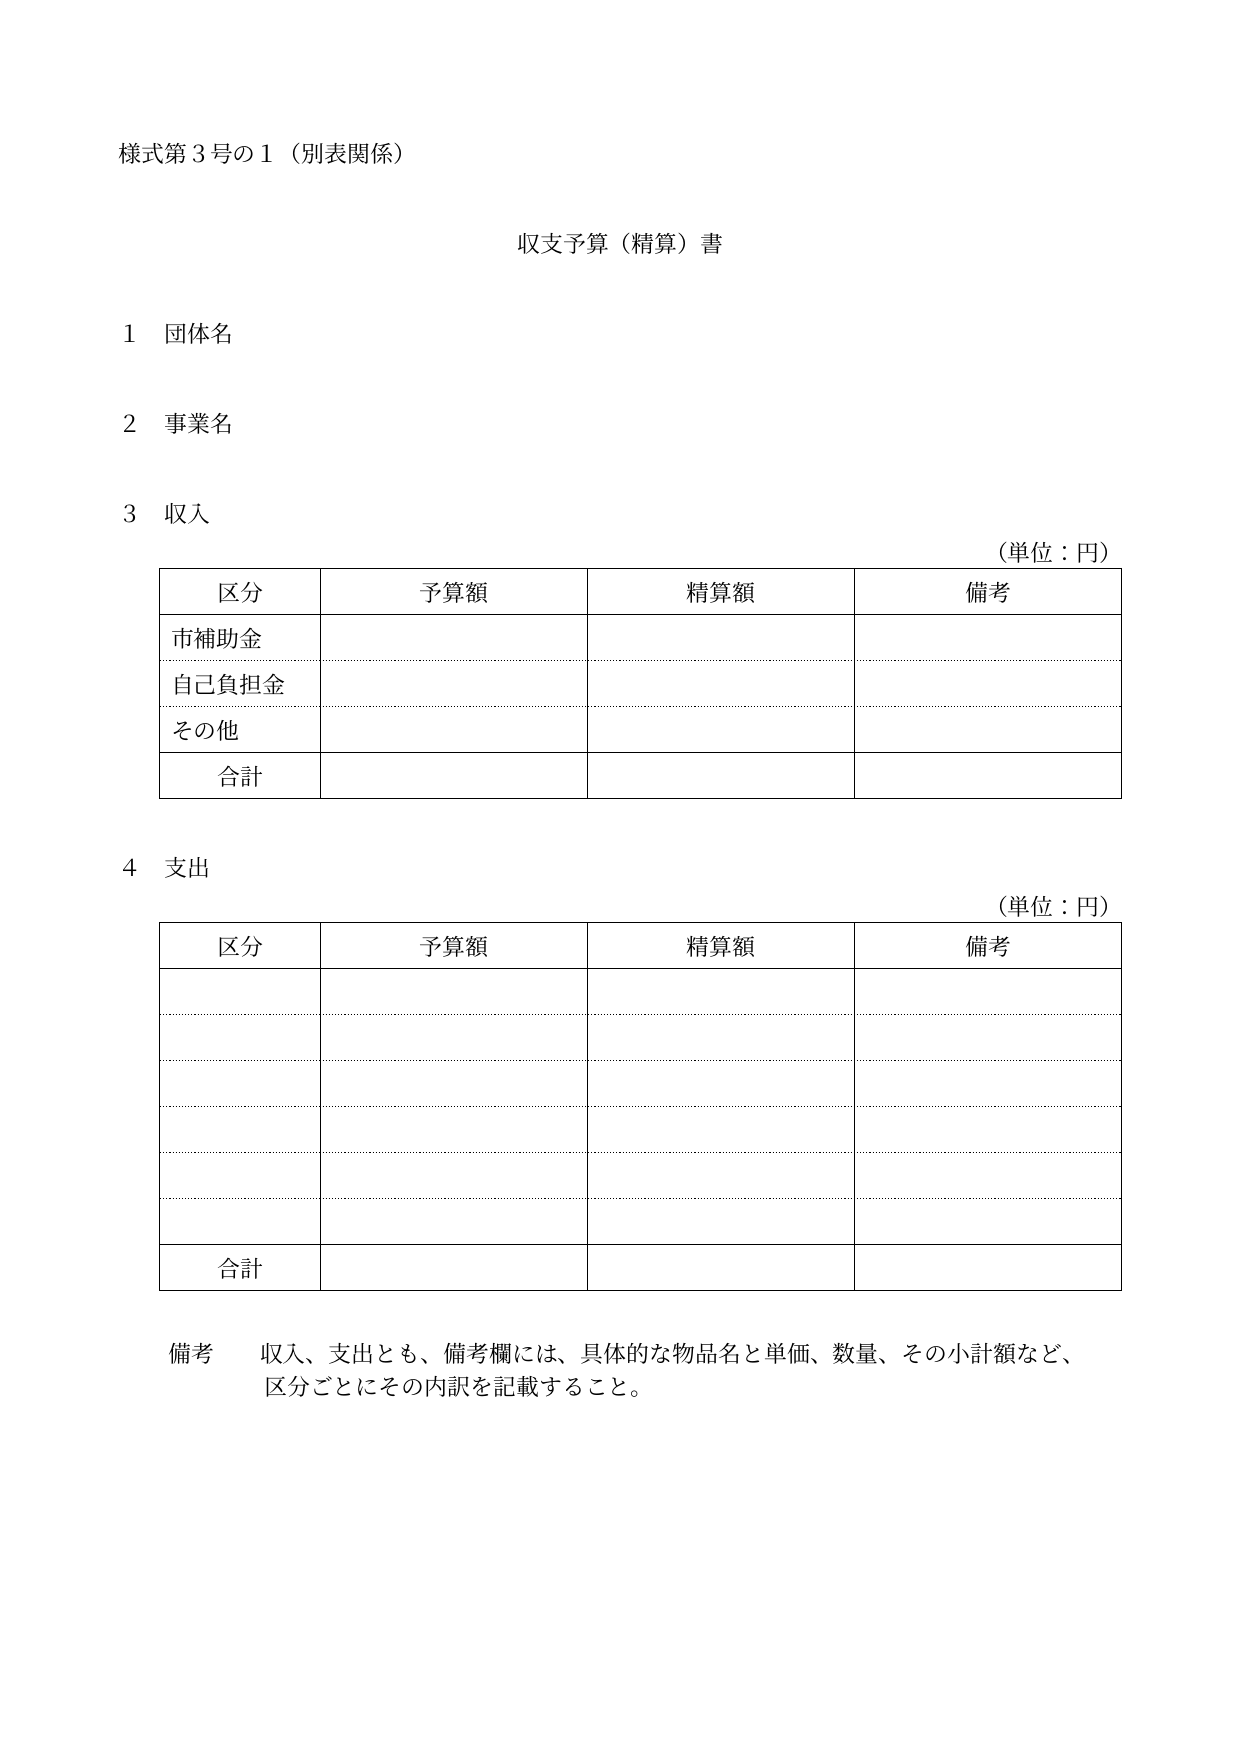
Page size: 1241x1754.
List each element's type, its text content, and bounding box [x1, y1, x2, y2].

table_header 備考 [855, 923, 1121, 968]
table_cell [321, 615, 587, 660]
table_cell [855, 1014, 1121, 1060]
table_cell [855, 1060, 1121, 1106]
table_cell [160, 1152, 320, 1198]
table_cell [588, 1060, 854, 1106]
table_cell 市補助金 [160, 615, 320, 660]
table_cell [588, 1106, 854, 1152]
text （単位：円） [118, 535, 1122, 568]
table_cell [160, 969, 320, 1014]
text ３ 収入 [118, 490, 1122, 535]
table_cell [588, 753, 854, 798]
table_cell [855, 1106, 1121, 1152]
table_cell [321, 1106, 587, 1152]
table_cell [160, 1198, 320, 1244]
table_cell [321, 1014, 587, 1060]
table_cell [321, 660, 587, 706]
table_cell [855, 706, 1121, 752]
table_cell [160, 1060, 320, 1106]
table_cell [855, 660, 1121, 706]
table_cell 自己負担金 [160, 660, 320, 706]
text （単位：円） [118, 889, 1122, 922]
text 区分ごとにその内訳を記載すること。 [218, 1369, 1122, 1402]
table_cell [321, 1198, 587, 1244]
table_cell [588, 969, 854, 1014]
table_header 精算額 [588, 569, 854, 614]
table_header 精算額 [588, 923, 854, 968]
table_cell [855, 615, 1121, 660]
table_header 予算額 [321, 569, 587, 614]
table_cell [855, 753, 1121, 798]
table_cell [321, 969, 587, 1014]
table_cell [321, 1152, 587, 1198]
text ４ 支出 [118, 844, 1122, 889]
table_cell その他 [160, 706, 320, 752]
table_header 区分 [160, 569, 320, 614]
table_cell [160, 1014, 320, 1060]
text ２ 事業名 [118, 400, 1122, 445]
table_cell [321, 753, 587, 798]
table_cell [588, 1198, 854, 1244]
table_header 区分 [160, 923, 320, 968]
table_cell [321, 706, 587, 752]
table_cell [588, 615, 854, 660]
table_cell [855, 1152, 1121, 1198]
table_cell [588, 660, 854, 706]
table_cell [588, 1014, 854, 1060]
table_cell [321, 1060, 587, 1106]
table_cell 合計 [160, 753, 320, 798]
table_cell [855, 1198, 1121, 1244]
text 収支予算（精算）書 [118, 220, 1122, 265]
text 備考 収入、支出とも、備考欄には、具体的な物品名と単価、数量、その小計額など、 [168, 1336, 1122, 1369]
table_cell [588, 706, 854, 752]
text 様式第３号の１（別表関係） [118, 130, 1122, 175]
table_cell [855, 969, 1121, 1014]
table_cell [321, 1245, 587, 1290]
table_cell 合計 [160, 1245, 320, 1290]
table_cell [160, 1106, 320, 1152]
table_header 備考 [855, 569, 1121, 614]
table_cell [588, 1245, 854, 1290]
table_cell [855, 1245, 1121, 1290]
table_cell [588, 1152, 854, 1198]
table_header 予算額 [321, 923, 587, 968]
text １ 団体名 [118, 310, 1122, 355]
